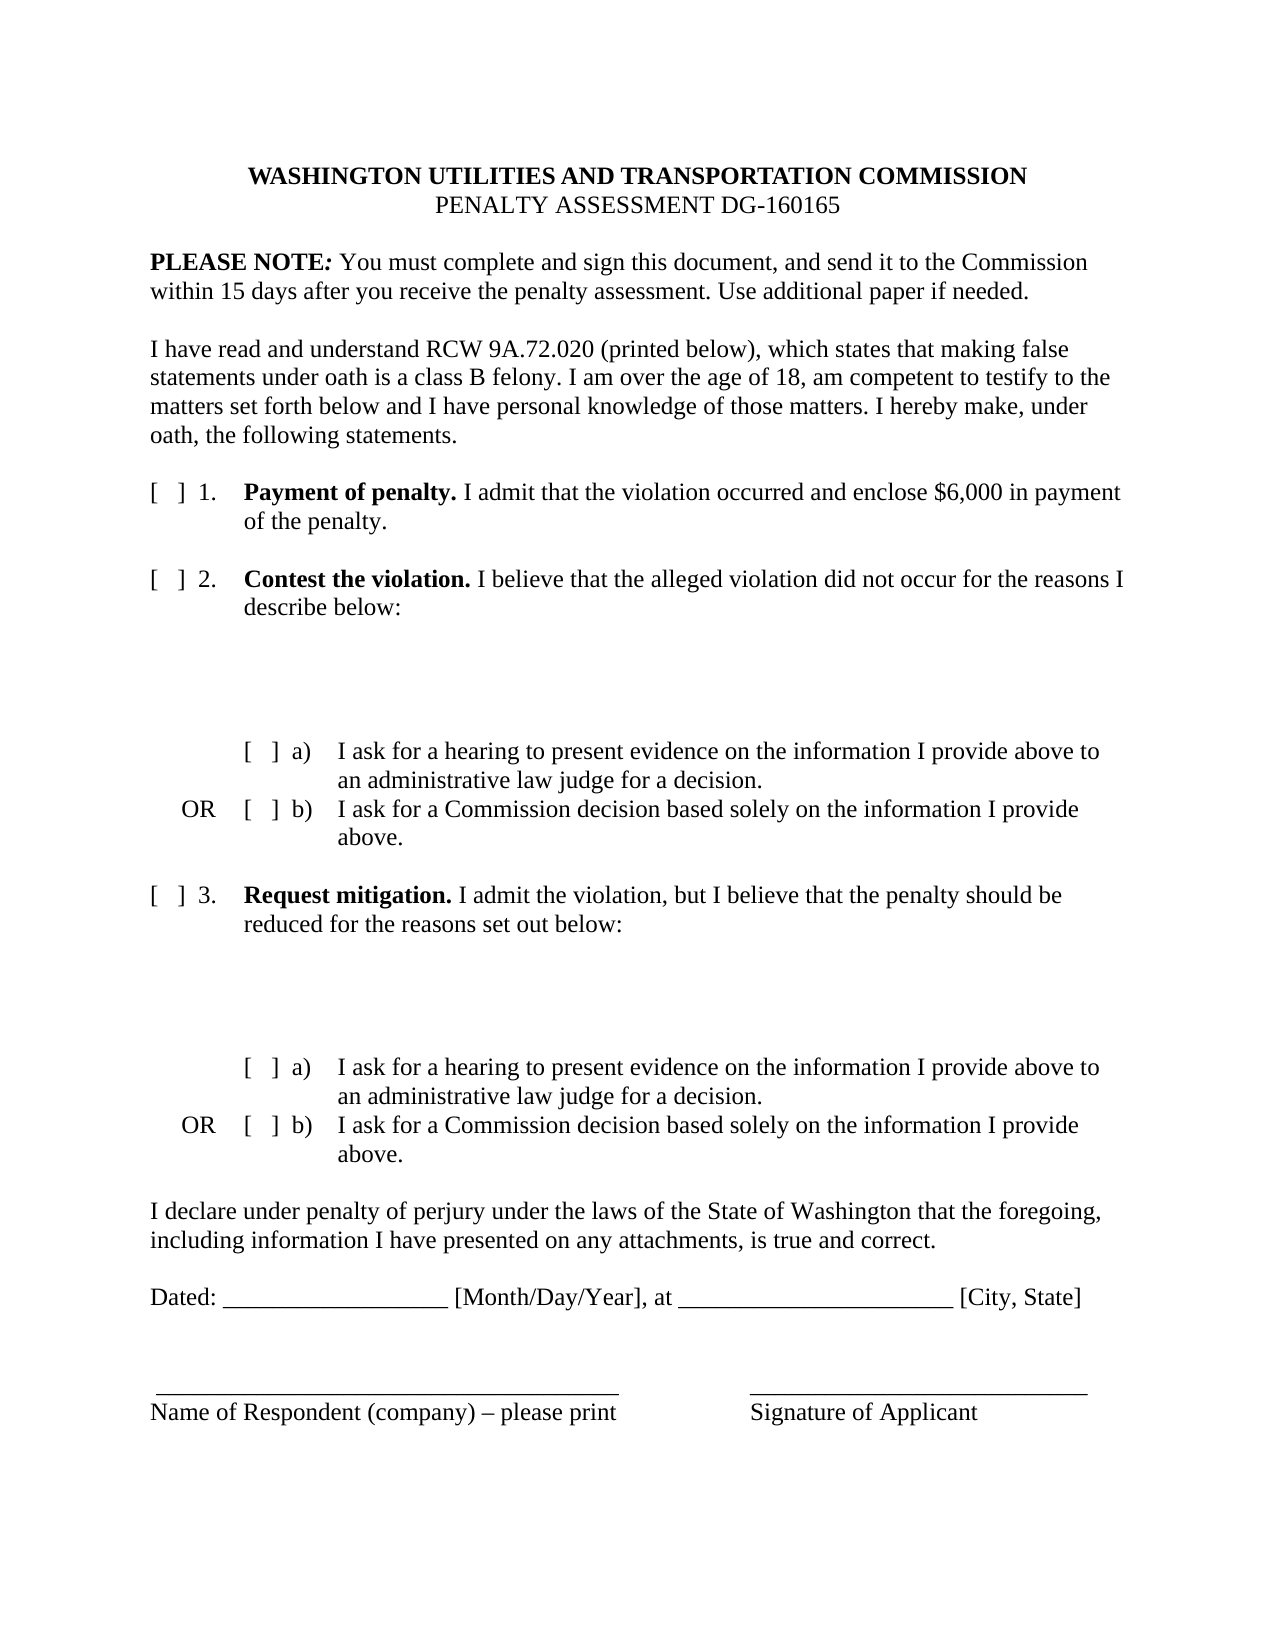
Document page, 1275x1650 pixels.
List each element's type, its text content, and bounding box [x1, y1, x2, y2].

subtitle WASHINGTON UTILITIES AND TRANSPORTATION COMMISSION [150, 161, 1125, 190]
text [ ] 1. Payment of penalty. I admit that the violation occurred and enclose $6,000 in payment of the penalty. [150, 477, 1125, 535]
text [ ] 3. Request mitigation. I admit the violation, but I believe that the penalty should be reduced for the reasons set out below: [150, 880, 1125, 937]
text PLEASE NOTE: You must complete and sign this document, and send it to the Commission within 15 days after you receive the penalty assessment. Use additional paper if needed. [150, 247, 1125, 305]
text OR [ ] b) I ask for a Commission decision based solely on the information I provide above. [150, 1110, 1125, 1167]
text [ ] 2. Contest the violation. I believe that the alleged violation did not occur for the reasons I describe below: [150, 564, 1125, 621]
text I declare under penalty of perjury under the laws of the State of Washington that the foregoing, including information I have presented on any attachments, is true and correct. [150, 1196, 1125, 1254]
text [ ] a) I ask for a hearing to present evidence on the information I provide above to an administrative law judge for a decision. [244, 1052, 1125, 1110]
text Name of Respondent (company) – please print Signature of Applicant [150, 1397, 1125, 1426]
text Dated: __________________ [Month/Day/Year], at ______________________ [City, State] [150, 1282, 1125, 1311]
text OR [ ] b) I ask for a Commission decision based solely on the information I provide above. [150, 794, 1125, 851]
text [ ] a) I ask for a hearing to present evidence on the information I provide above to an administrative law judge for a decision. [244, 736, 1125, 794]
text PENALTY ASSESSMENT DG-160165 [150, 190, 1125, 219]
text I have read and understand RCW 9A.72.020 (printed below), which states that making false statements under oath is a class B felony. I am over the age of 18, am competent to testify to the matters set forth below and I have personal knowledge of those matters. I hereby make, under oath, the following statements. [150, 334, 1125, 449]
text _____________________________________ ___________________________ [150, 1369, 1125, 1397]
